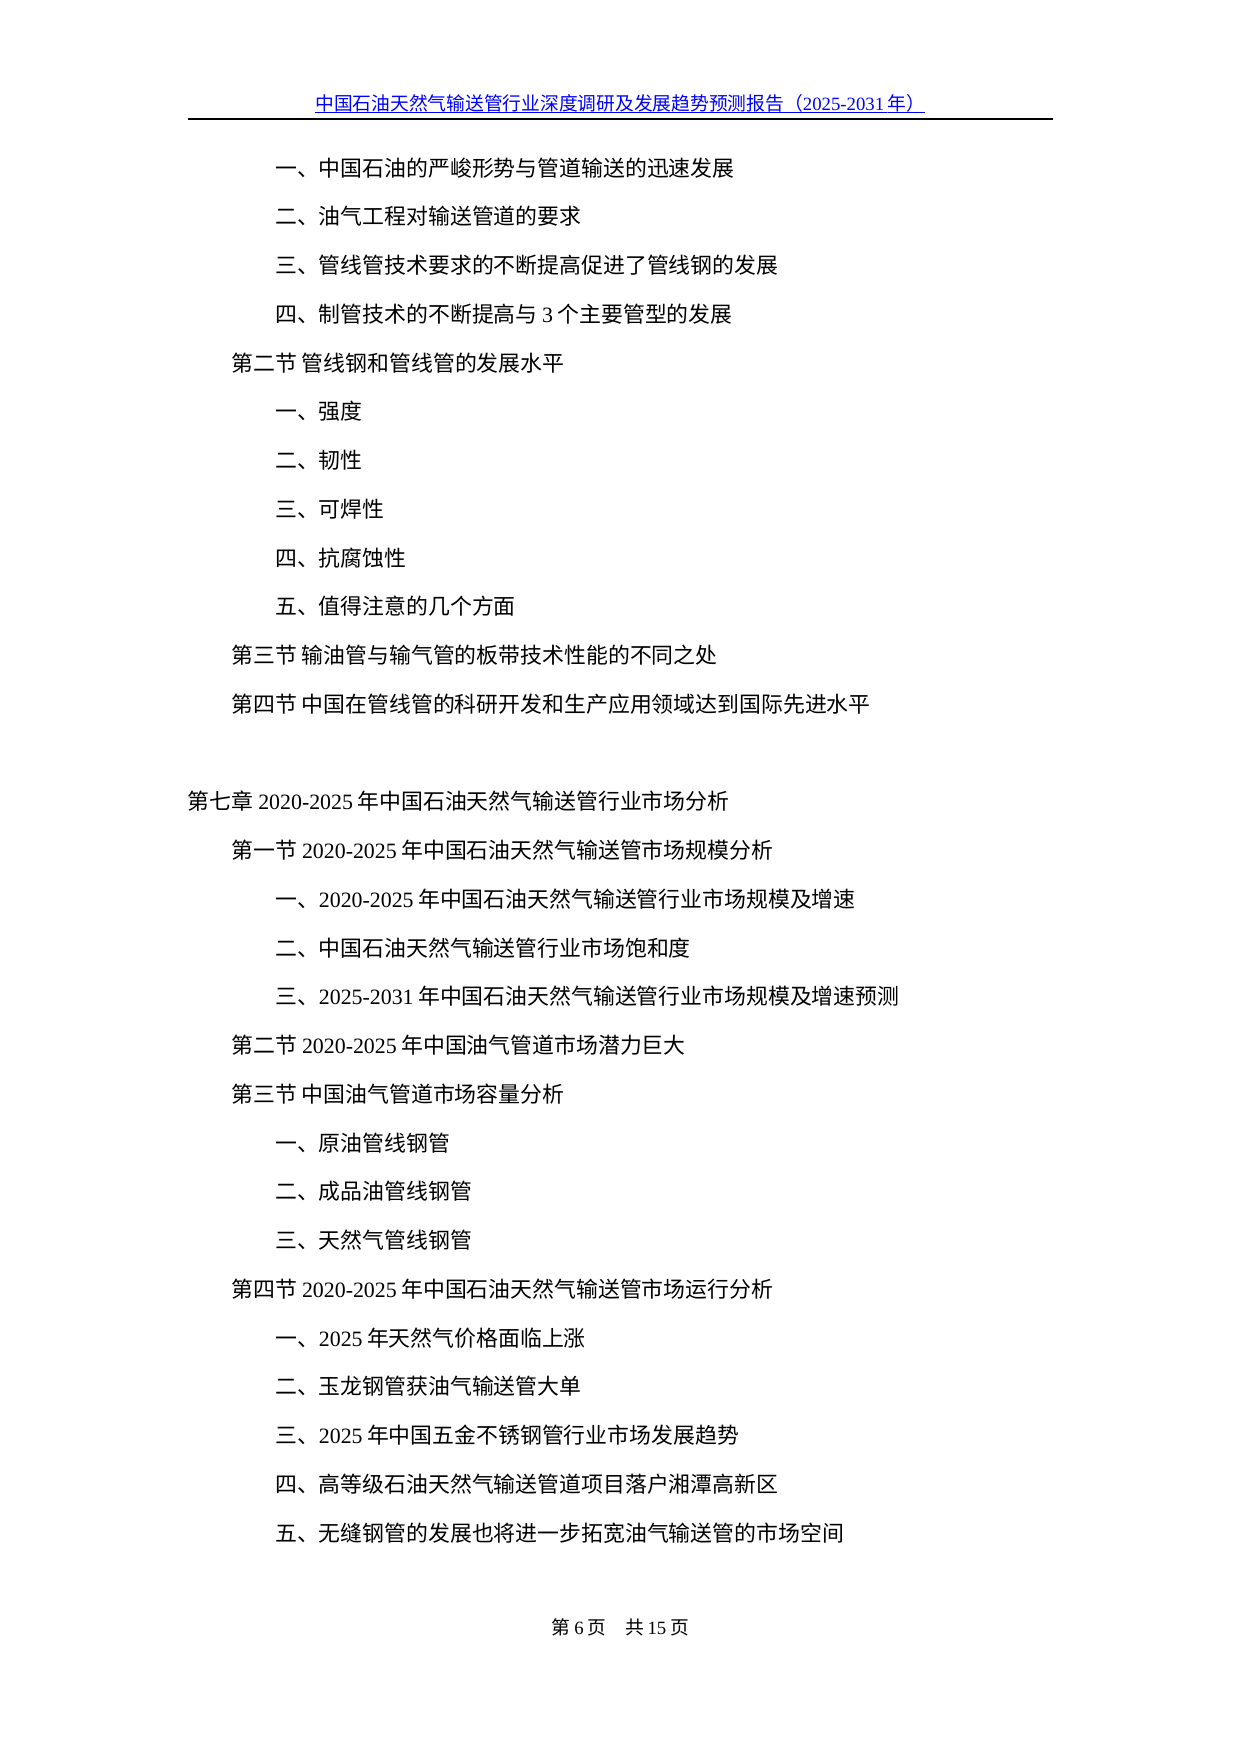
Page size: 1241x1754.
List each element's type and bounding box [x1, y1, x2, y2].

text [187, 150, 1053, 1548]
